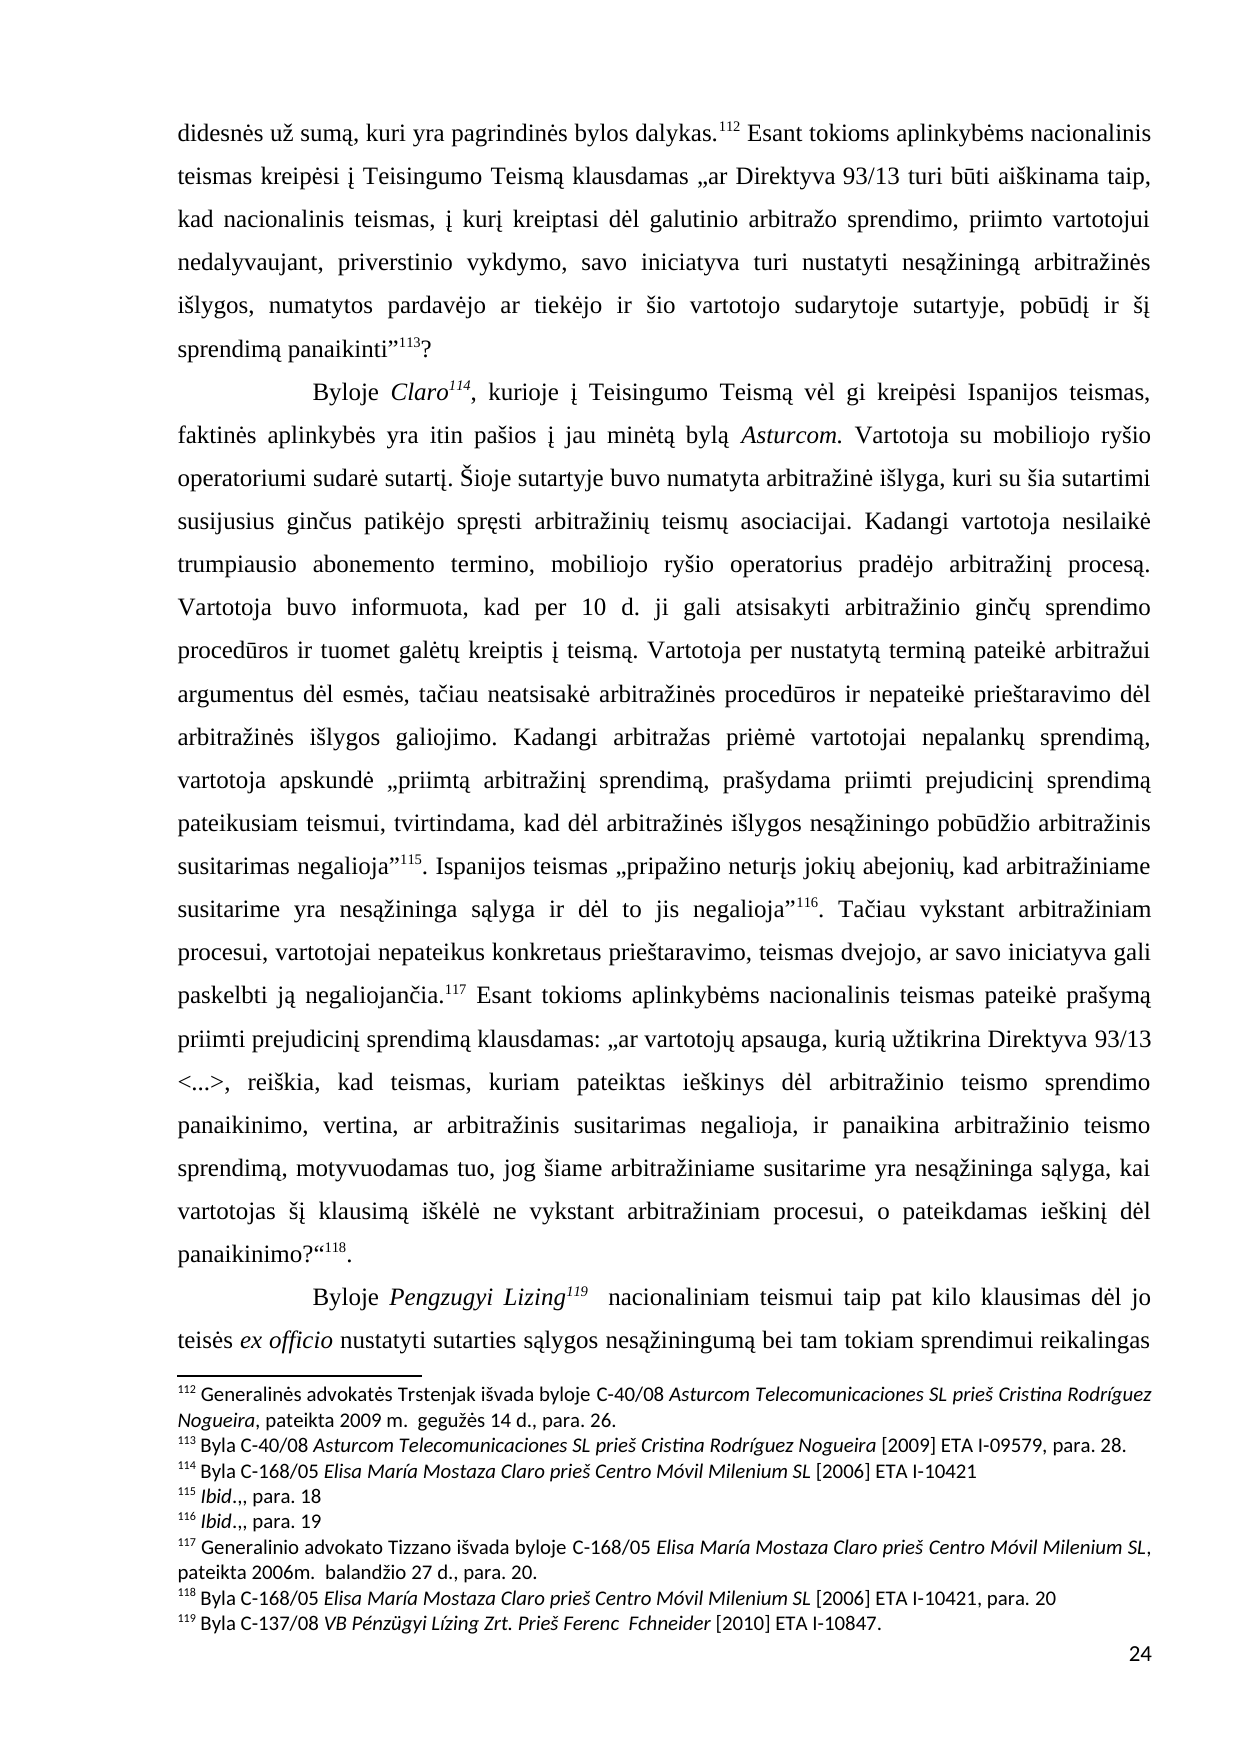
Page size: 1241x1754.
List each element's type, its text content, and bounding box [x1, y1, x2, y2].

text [177, 118, 1152, 362]
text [177, 1282, 1152, 1354]
text Byloje Claro, kurioje į Teisingumo Teismą vėl gi kreipėsi Ispanijos teismas, faktinės aplinkybės yra itin pašios į jau minėtą bylą Asturcom. Vartotoja su mobiliojo ryšio operatoriumi sudarė sutartį. Šioje sutartyje buvo numatyta arbitražinė išlyga, kuri su šia sutartimi susijusius ginčus patikėjo spręsti arbitražinių teismų asociacijai. Kadangi vartotoja nesilaikė trumpiausio abonemento termino, mobiliojo ryšio operatorius pradėjo arbitražinį procesą. Vartotoja buvo informuota, kad per 10 d. ji gali atsisakyti arbitražinio ginčų sprendimo procedūros ir tuomet galėtų kreiptis į teismą. Vartotoja per nustatytą terminą pateikė arbitražui argumentus dėl esmės, tačiau neatsisakė arbitražinės procedūros ir nepateikė prieštaravimo dėl arbitražinės išlygos galiojimo. Kadangi arbitražas priėmė vartotojai nepalankų sprendimą, vartotoja apskundė „priimtą arbitražinį sprendimą, prašydama priimti prejudicinį sprendimą pateikusiam teismui, tvirtindama, kad dėl arbitražinės išlygos nesąžiningo pobūdžio arbitražinis susitarimas negalioja”. Ispanijos teismas „pripažino neturįs jokių abejonių, kad arbitražiniame susitarime yra nesąžininga sąlyga ir dėl to jis negalioja”. Tačiau vykstant arbitražiniam procesui, vartotojai nepateikus konkretaus prieštaravimo, teismas dvejojo, ar savo iniciatyva gali paskelbti ją negaliojančia. Esant tokioms aplinkybėms nacionalinis teismas pateikė prašymą priimti prejudicinį sprendimą klausdamas: „ar vartotojų apsauga, kurią užtikrina Direktyva 93/13 <...>, reiškia, kad teismas, kuriam pateiktas ieškinys dėl arbitražinio teismo sprendimo panaikinimo, vertina, ar arbitražinis susitarimas negalioja, ir panaikina arbitražinio teismo sprendimą, motyvuodamas tuo, jog šiame arbitražiniame susitarime yra nesąžininga sąlyga, kai vartotojas šį klausimą iškėlė ne vykstant arbitražiniam procesui, o pateikdamas ieškinį dėl panaikinimo?“. [177, 377, 1152, 1268]
